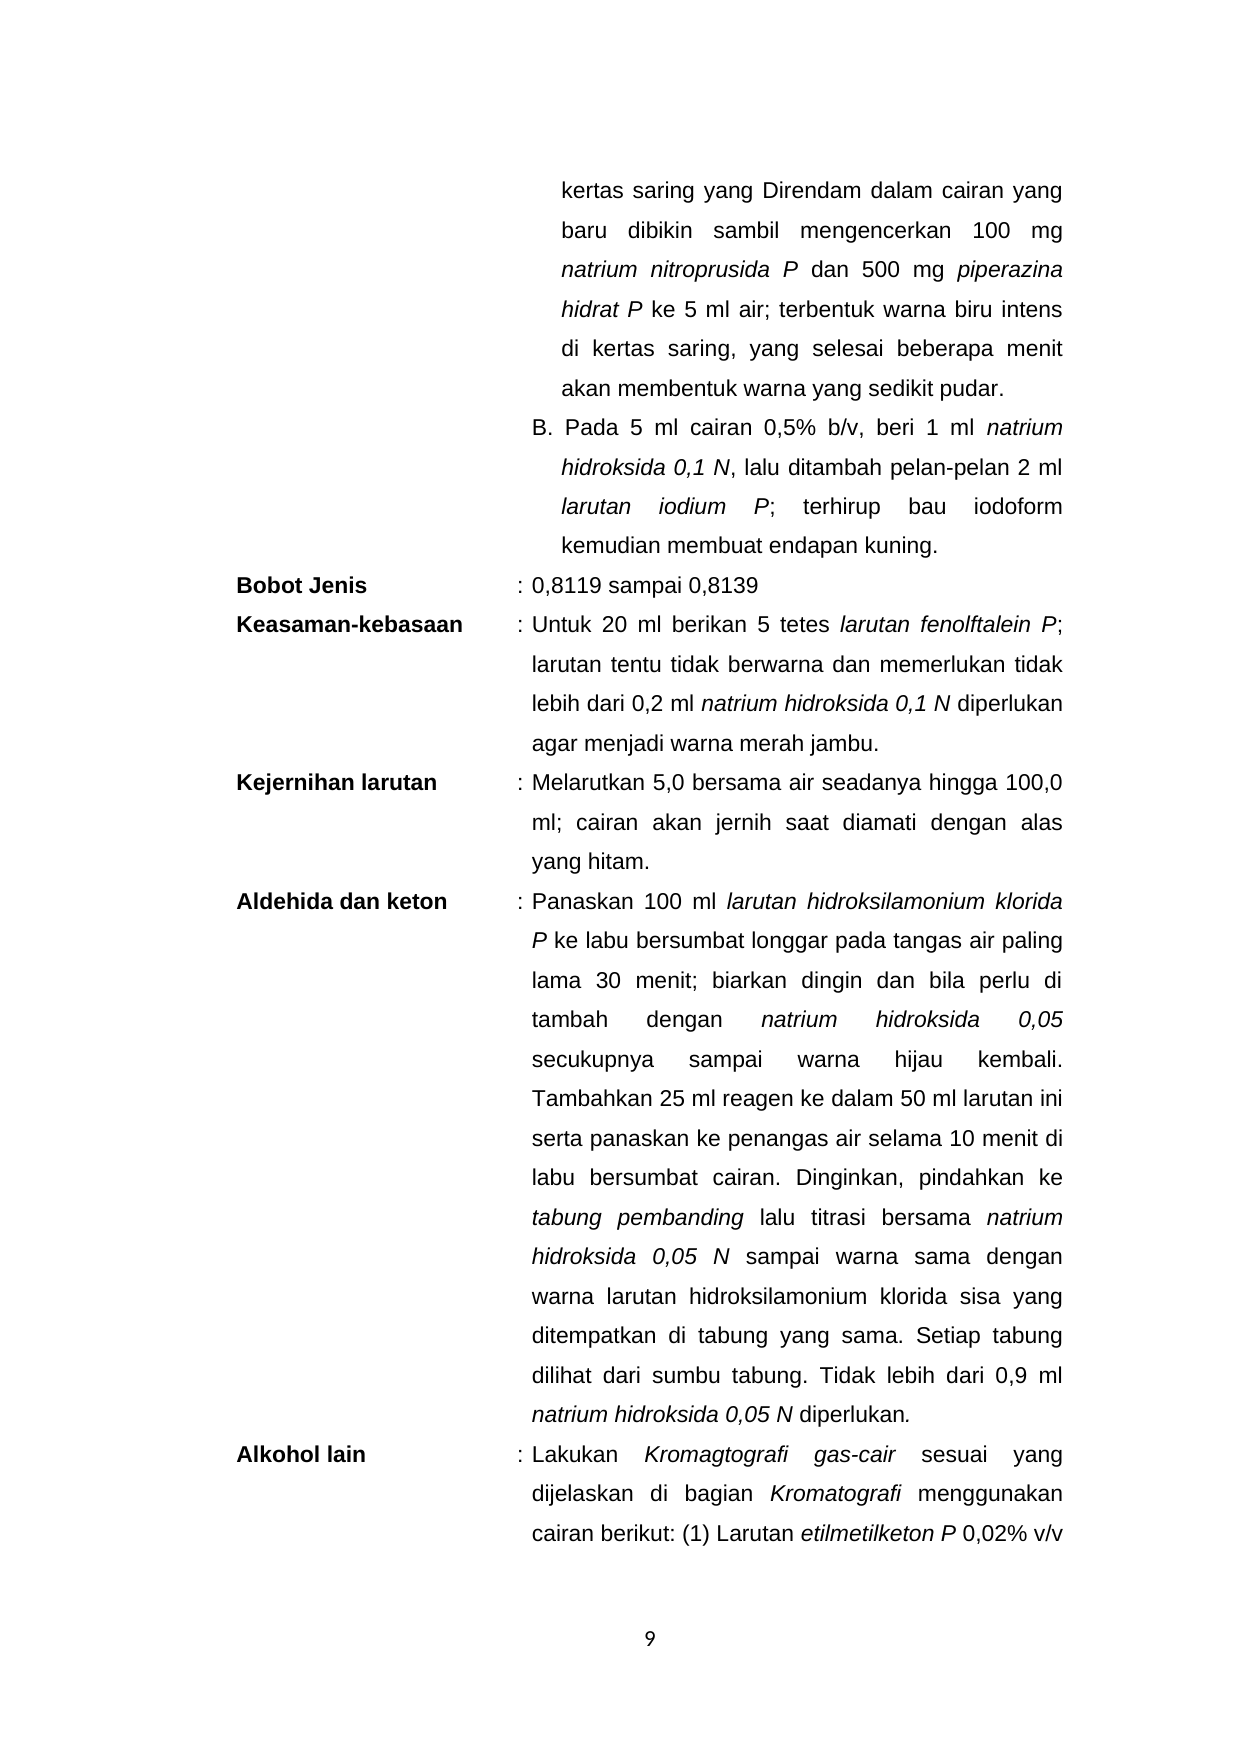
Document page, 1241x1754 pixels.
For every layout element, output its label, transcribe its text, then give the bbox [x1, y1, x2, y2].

text B. Pada 5 ml cairan 0,5% b/v, beri 1 ml natrium hidroksida 0,1 N, lalu ditambah pelan-pelan 2 ml larutan iodium P; terhirup bau iodoform kemudian membuat endapan kuning. [532, 414, 1063, 559]
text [236, 177, 1063, 401]
text Aldehida dan keton : Panaskan 100 ml larutan hidroksilamonium klorida P ke labu bersumbat longgar pada tangas air paling lama 30 menit; biarkan dingin dan bila perlu di tambah dengan natrium hidroksida 0,05 secukupnya sampai warna hijau kembali. Tambahkan 25 ml reagen ke dalam 50 ml larutan ini serta panaskan ke penangas air selama 10 menit di labu bersumbat cairan. Dinginkan, pindahkan ke tabung pembanding lalu titrasi bersama natrium hidroksida 0,05 N sampai warna sama dengan warna larutan hidroksilamonium klorida sisa yang ditempatkan di tabung yang sama. Setiap tabung dilihat dari sumbu tabung. Tidak lebih dari 0,9 ml natrium hidroksida 0,05 N diperlukan. [236, 888, 1063, 1427]
text Kejernihan larutan : Melarutkan 5,0 bersama air seadanya hingga 100,0 ml; cairan akan jernih saat diamati dengan alas yang hitam. [236, 769, 1063, 875]
text Bobot Jenis : 0,8119 sampai 0,8139 [236, 572, 1063, 598]
text Keasaman-kebasaan : Untuk 20 ml berikan 5 tetes larutan fenolftalein P; larutan tentu tidak berwarna dan memerlukan tidak lebih dari 0,2 ml natrium hidroksida 0,1 N diperlukan agar menjadi warna merah jambu. [236, 611, 1063, 756]
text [236, 1441, 1063, 1546]
